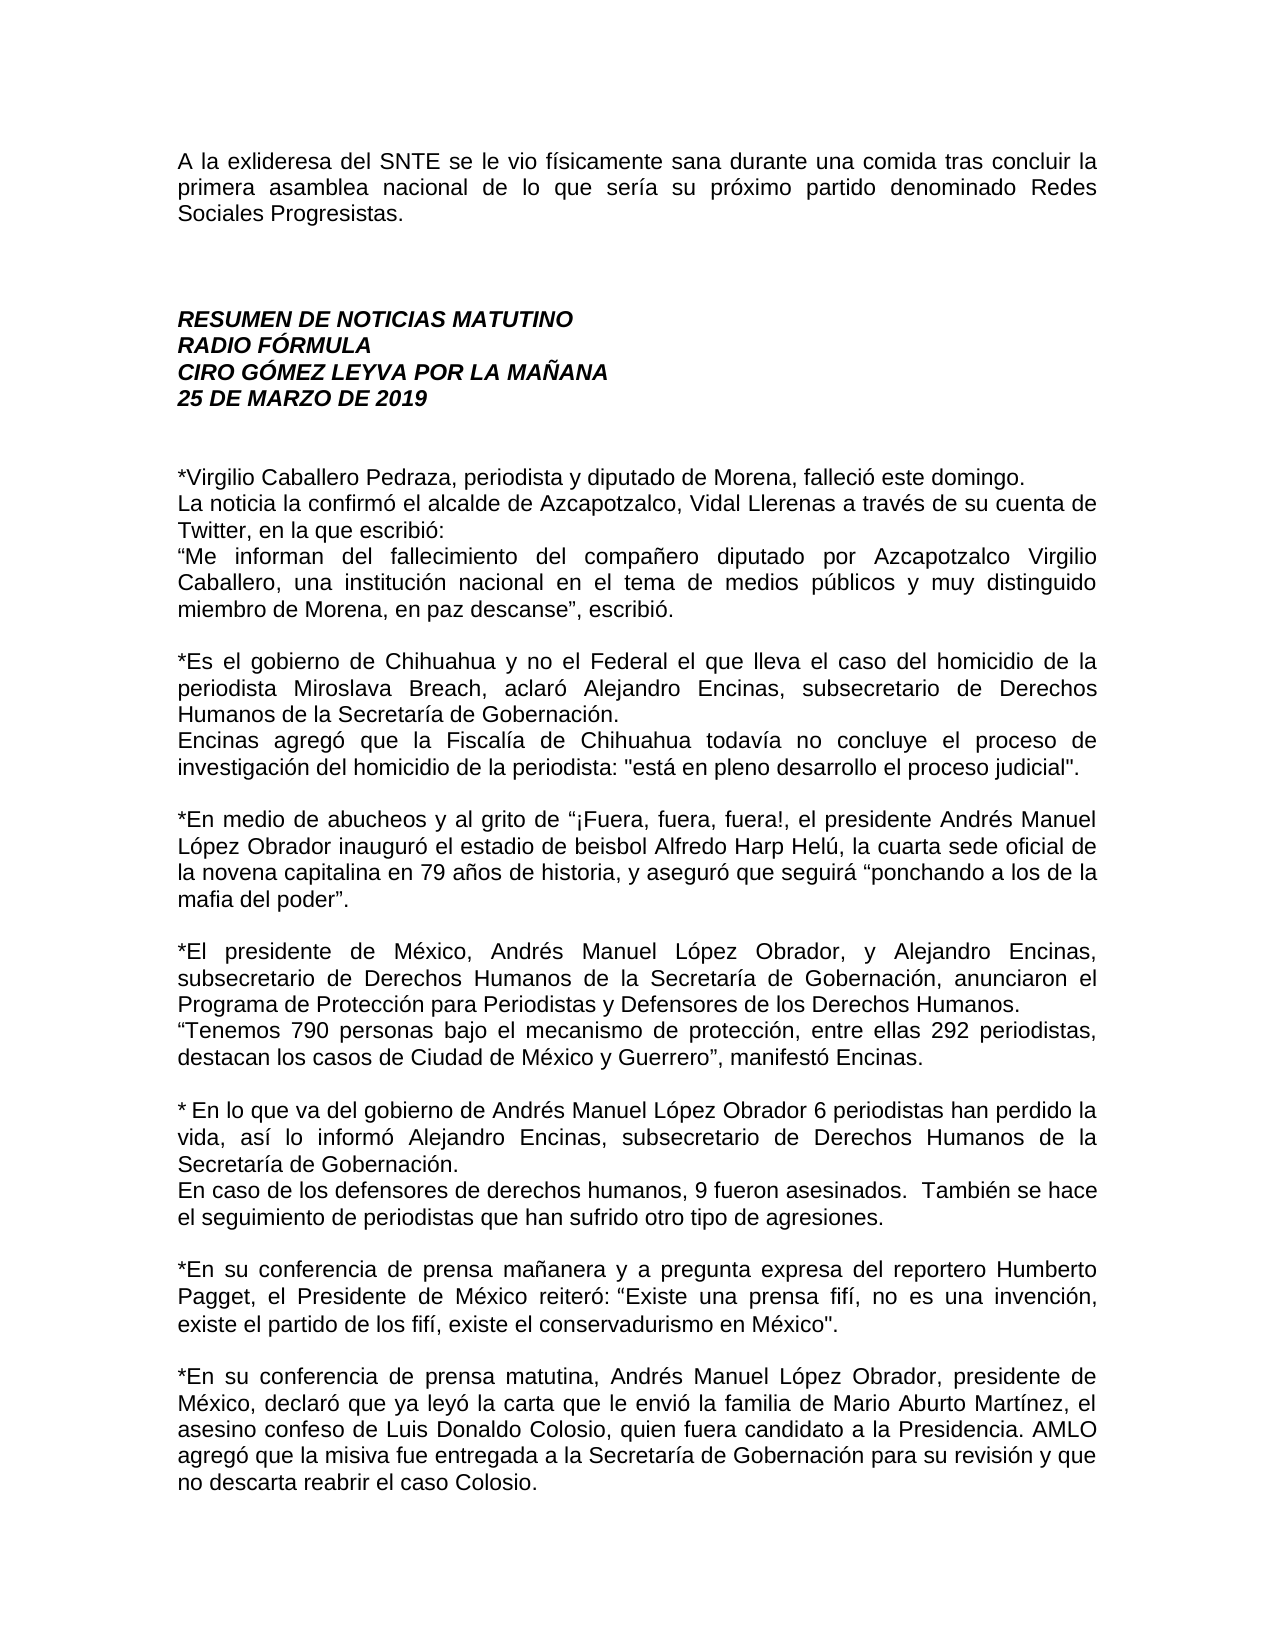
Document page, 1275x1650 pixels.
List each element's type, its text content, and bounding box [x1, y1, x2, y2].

text *En medio de abucheos y al grito de “¡Fuera, fuera, fuera!, el presidente Andrés Manuel López Obrador inauguró el estadio de beisbol Alfredo Harp Helú, la cuarta sede oficial de la novena capitalina en 79 años de historia, y aseguró que seguirá “ponchando a los de la mafia del poder”. [177, 806, 1098, 912]
text RESUMEN DE NOTICIAS MATUTINO [177, 306, 1098, 332]
text 25 DE MARZO DE 2019 [177, 385, 1098, 411]
text RADIO FÓRMULA [177, 332, 1098, 358]
text En caso de los defensores de derechos humanos, 9 fueron asesinados. También se hace el seguimiento de periodistas que han sufrido otro tipo de agresiones. [177, 1177, 1098, 1230]
text La noticia la confirmó el alcalde de Azcapotzalco, Vidal Llerenas a través de su cuenta de Twitter, en la que escribió: [177, 490, 1098, 543]
text CIRO GÓMEZ LEYVA POR LA MAÑANA [177, 358, 1098, 385]
text *En su conferencia de prensa mañanera y a pregunta expresa del reportero Humberto Pagget, el Presidente de México reiteró: “Existe una prensa fifí, no es una invención, existe el partido de los fifí, existe el conservadurismo en México". [177, 1256, 1098, 1337]
text Encinas agregó que la Fiscalía de Chihuahua todavía no concluye el proceso de investigación del homicidio de la periodista: "está en pleno desarrollo el proceso judicial". [177, 727, 1098, 780]
text *Es el gobierno de Chihuahua y no el Federal el que lleva el caso del homicidio de la periodista Miroslava Breach, aclaró Alejandro Encinas, subsecretario de Derechos Humanos de la Secretaría de Gobernación. [177, 648, 1098, 727]
text “Tenemos 790 personas bajo el mecanismo de protección, entre ellas 292 periodistas, destacan los casos de Ciudad de México y Guerrero”, manifestó Encinas. [177, 1017, 1098, 1070]
text *En su conferencia de prensa matutina, Andrés Manuel López Obrador, presidente de México, declaró que ya leyó la carta que le envió la familia de Mario Aburto Martínez, el asesino confeso de Luis Donaldo Colosio, quien fuera candidato a la Presidencia. AMLO agregó que la misiva fue entregada a la Secretaría de Gobernación para su revisión y que no descarta reabrir el caso Colosio. [177, 1363, 1098, 1495]
text A la exlideresa del SNTE se le vio físicamente sana durante una comida tras concluir la primera asamblea nacional de lo que sería su próximo partido denominado Redes Sociales Progresistas. [177, 148, 1098, 227]
text “Me informan del fallecimiento del compañero diputado por Azcapotzalco Virgilio Caballero, una institución nacional en el tema de medios públicos y muy distinguido miembro de Morena, en paz descanse”, escribió. [177, 543, 1098, 622]
text * En lo que va del gobierno de Andrés Manuel López Obrador 6 periodistas han perdido la vida, así lo informó Alejandro Encinas, subsecretario de Derechos Humanos de la Secretaría de Gobernación. [177, 1096, 1098, 1177]
text *El presidente de México, Andrés Manuel López Obrador, y Alejandro Encinas, subsecretario de Derechos Humanos de la Secretaría de Gobernación, anunciaron el Programa de Protección para Periodistas y Defensores de los Derechos Humanos. [177, 938, 1098, 1017]
text *Virgilio Caballero Pedraza, periodista y diputado de Morena, falleció este domingo. [177, 464, 1098, 490]
